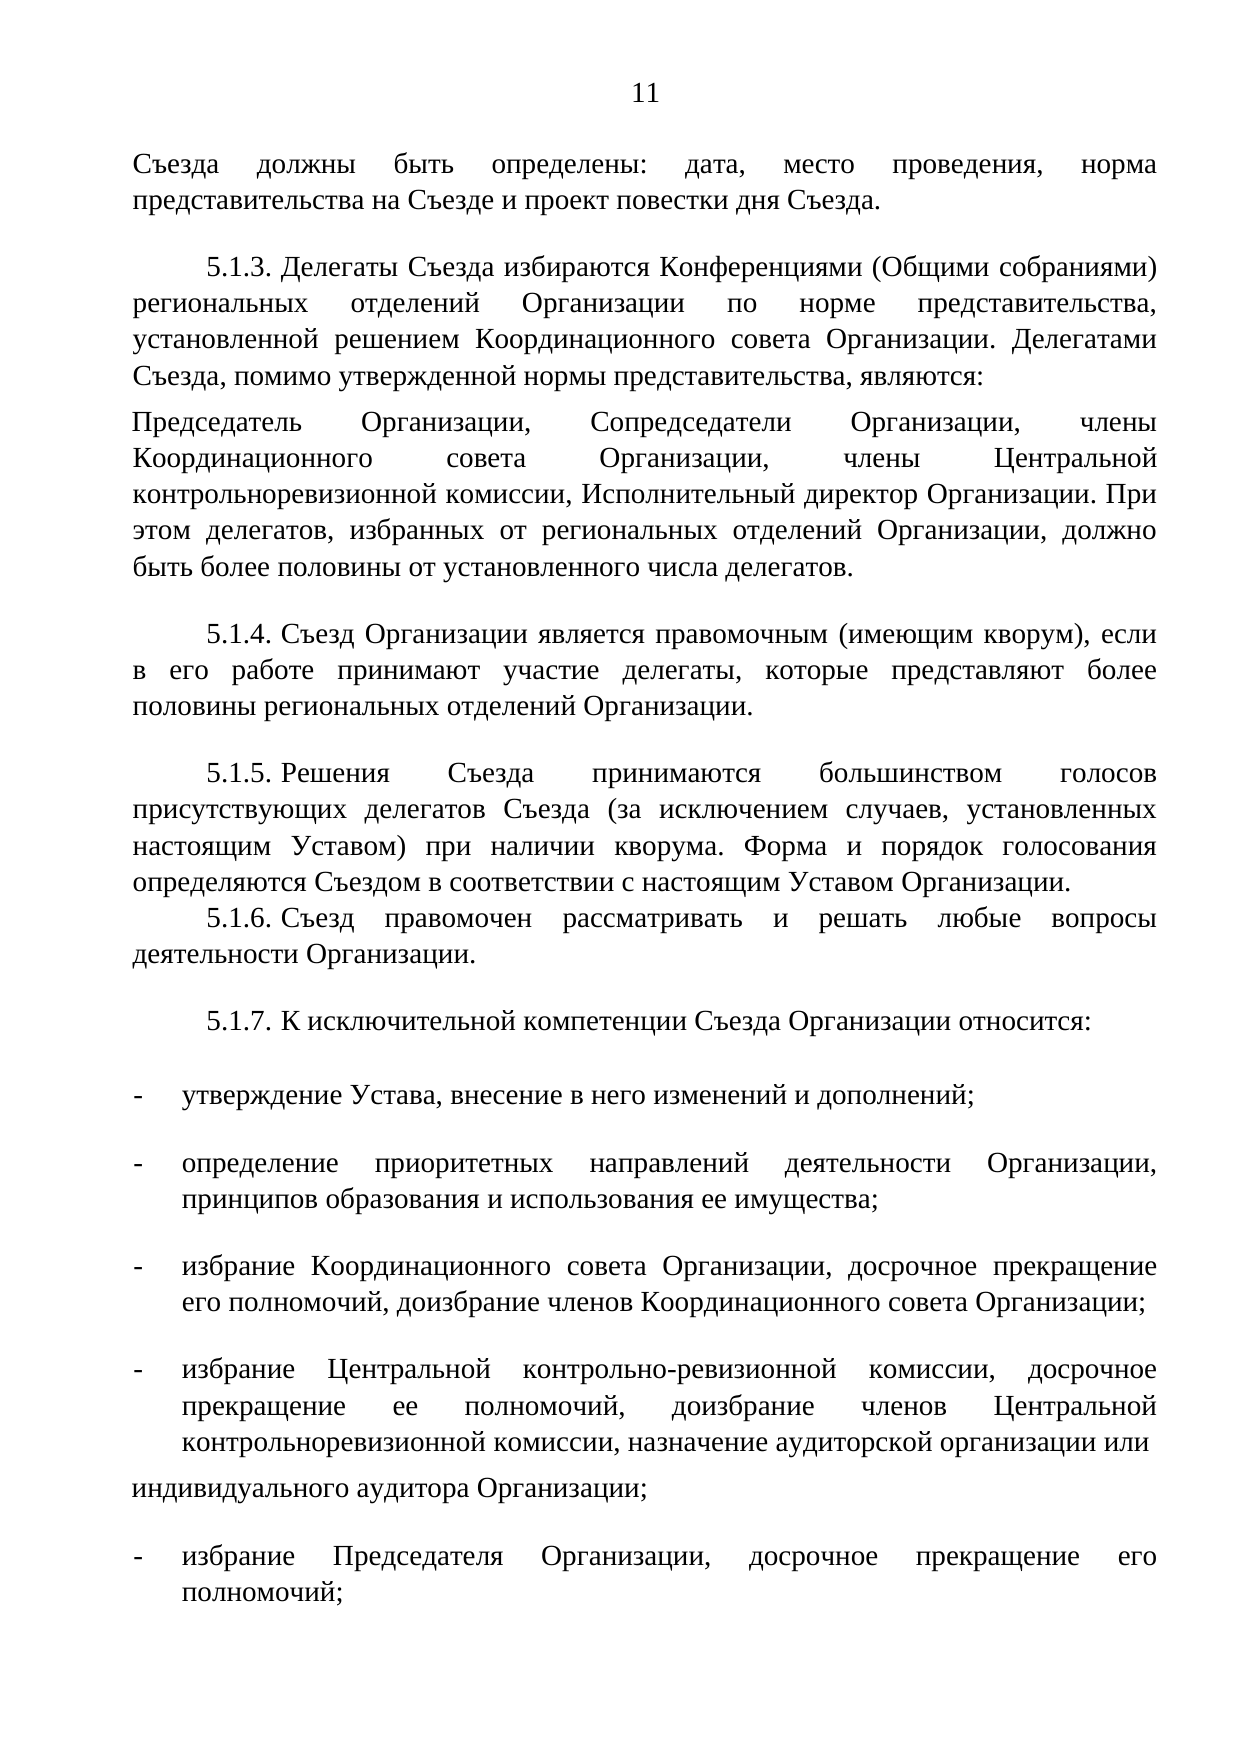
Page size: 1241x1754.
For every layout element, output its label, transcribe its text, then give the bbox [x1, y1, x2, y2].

list избрание Координационного совета Организации, досрочное прекращение его полномочий, доизбрание членов Координационного совета Организации; [133, 1248, 1158, 1318]
list К исключительной компетенции Съезда Организации относится: [132, 1003, 1158, 1037]
text Председатель Организации, Сопредседатели Организации, члены Координационного совета Организации, члены Центральной контрольноревизионной комиссии, Исполнительный директор Организации. При этом делегатов, избранных от региональных отделений Организации, должно быть более половины от установленного числа делегатов. [131, 404, 1158, 582]
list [132, 146, 1158, 215]
list Съезд Организации является правомочным (имеющим кворум), если в его работе принимают участие делегаты, которые представляют более половины региональных отделений Организации. [132, 616, 1158, 722]
list определение приоритетных направлений деятельности Организации, принципов образования и использования ее имущества; [133, 1145, 1158, 1214]
text индивидуального аудитора Организации; [131, 1470, 1158, 1504]
list утверждение Устава, внесение в него изменений и дополнений; [133, 1077, 1158, 1111]
list Решения Съезда принимаются большинством голосов присутствующих делегатов Съезда (за исключением случаев, установленных настоящим Уставом) при наличии кворума. Форма и порядок голосования определяются Съездом в соответствии с настоящим Уставом Организации. [132, 756, 1158, 897]
list избрание Центральной контрольно-ревизионной комиссии, досрочное прекращение ее полномочий, доизбрание членов Центральной контрольноревизионной комиссии, назначение аудиторской организации или [133, 1352, 1158, 1457]
list Делегаты Съезда избираются Конференциями (Общими собраниями) региональных отделений Организации по норме представительства, установленной решением Координационного совета Организации. Делегатами Съезда, помимо утвержденной нормы представительства, являются: [132, 249, 1158, 391]
list избрание Председателя Организации, досрочное прекращение его полномочий; [133, 1538, 1158, 1607]
list Съезд правомочен рассматривать и решать любые вопросы деятельности Организации. [132, 900, 1158, 970]
